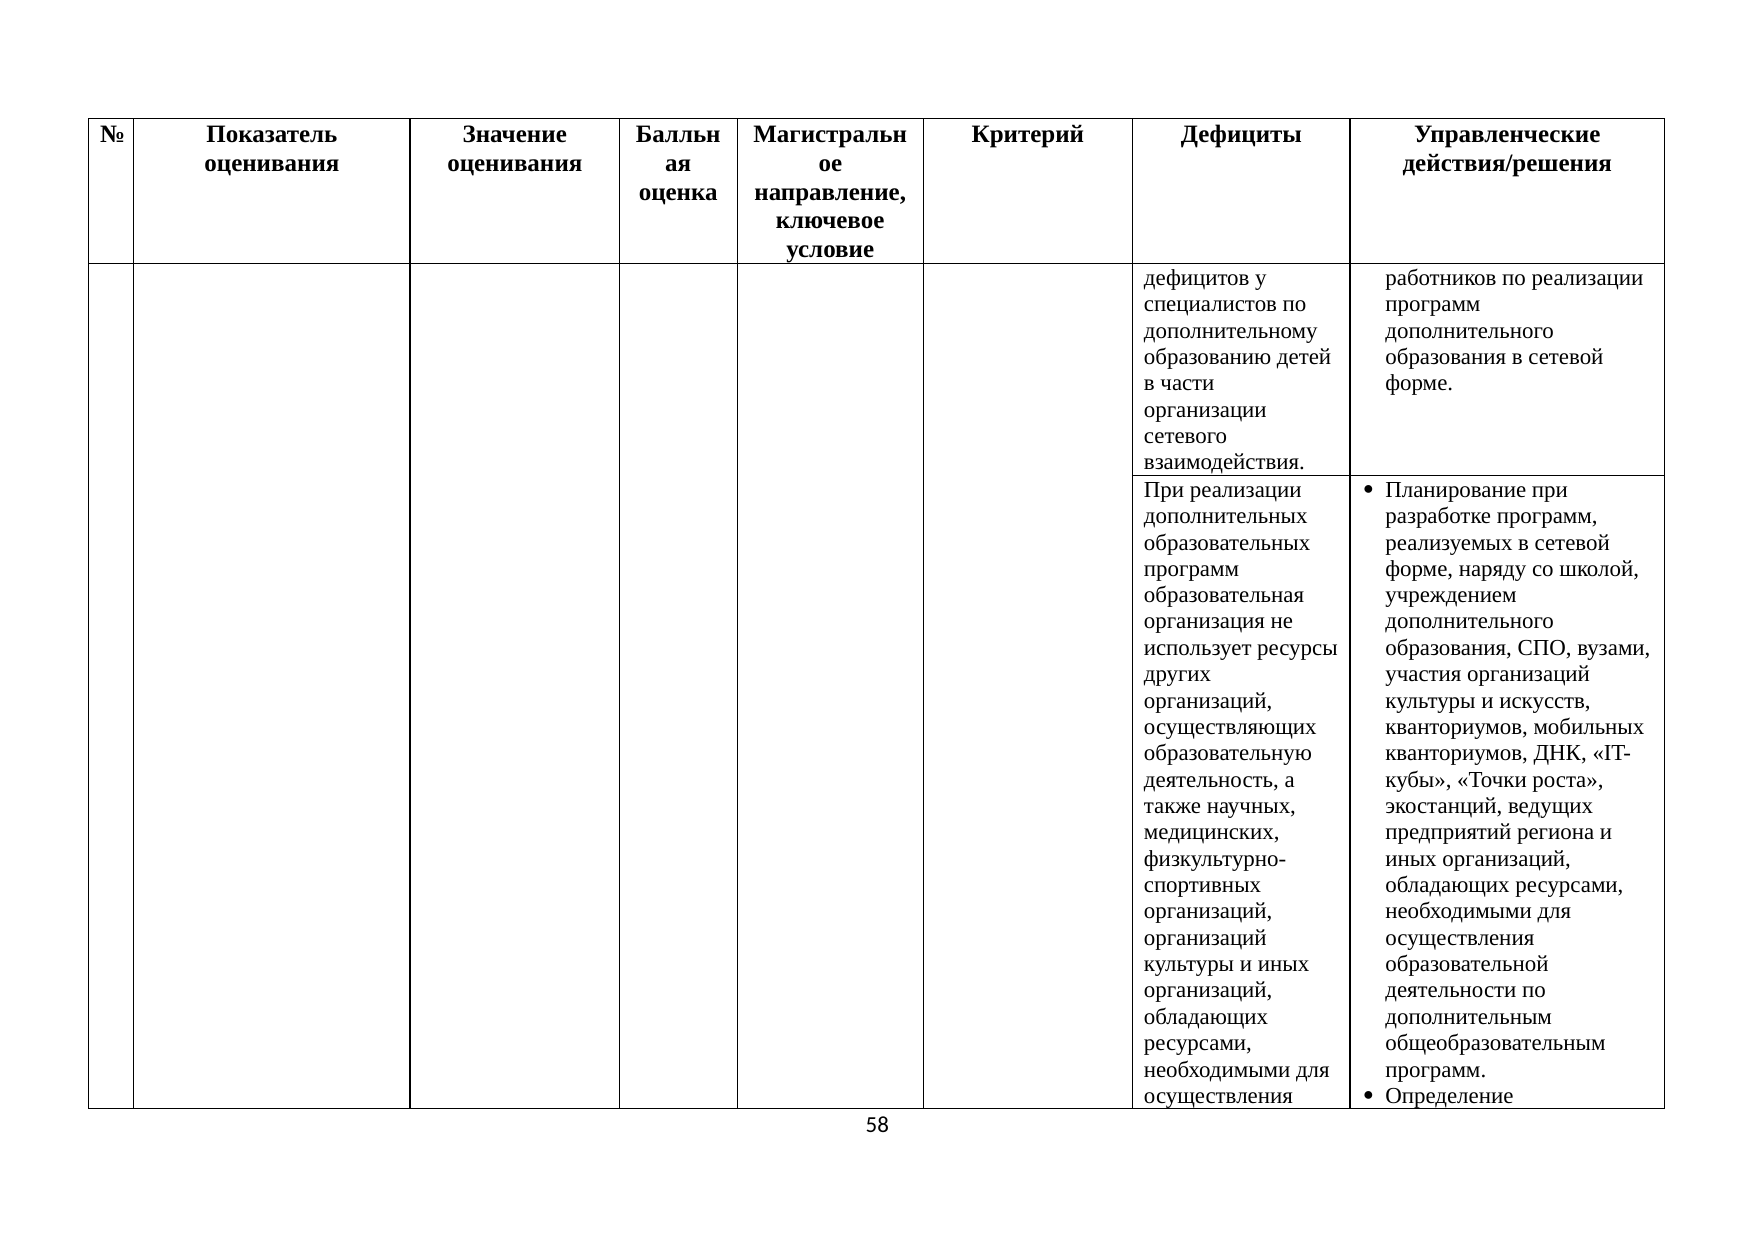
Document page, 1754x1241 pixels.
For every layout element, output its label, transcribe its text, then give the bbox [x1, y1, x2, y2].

table_header Критерий [924, 119, 1132, 263]
table_header Показатель оценивания [134, 119, 409, 263]
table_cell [1133, 476, 1349, 1108]
table_header № [89, 119, 133, 263]
table_header Дефициты [1133, 119, 1349, 263]
table_header Балльная оценка [620, 119, 737, 263]
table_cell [1133, 264, 1349, 475]
table_header Значение оценивания [411, 119, 619, 263]
table_header Управленческие действия/решения [1351, 119, 1664, 263]
table_header Магистральное направление, ключевое условие [738, 119, 923, 263]
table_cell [1351, 476, 1664, 1108]
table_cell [1351, 264, 1664, 475]
